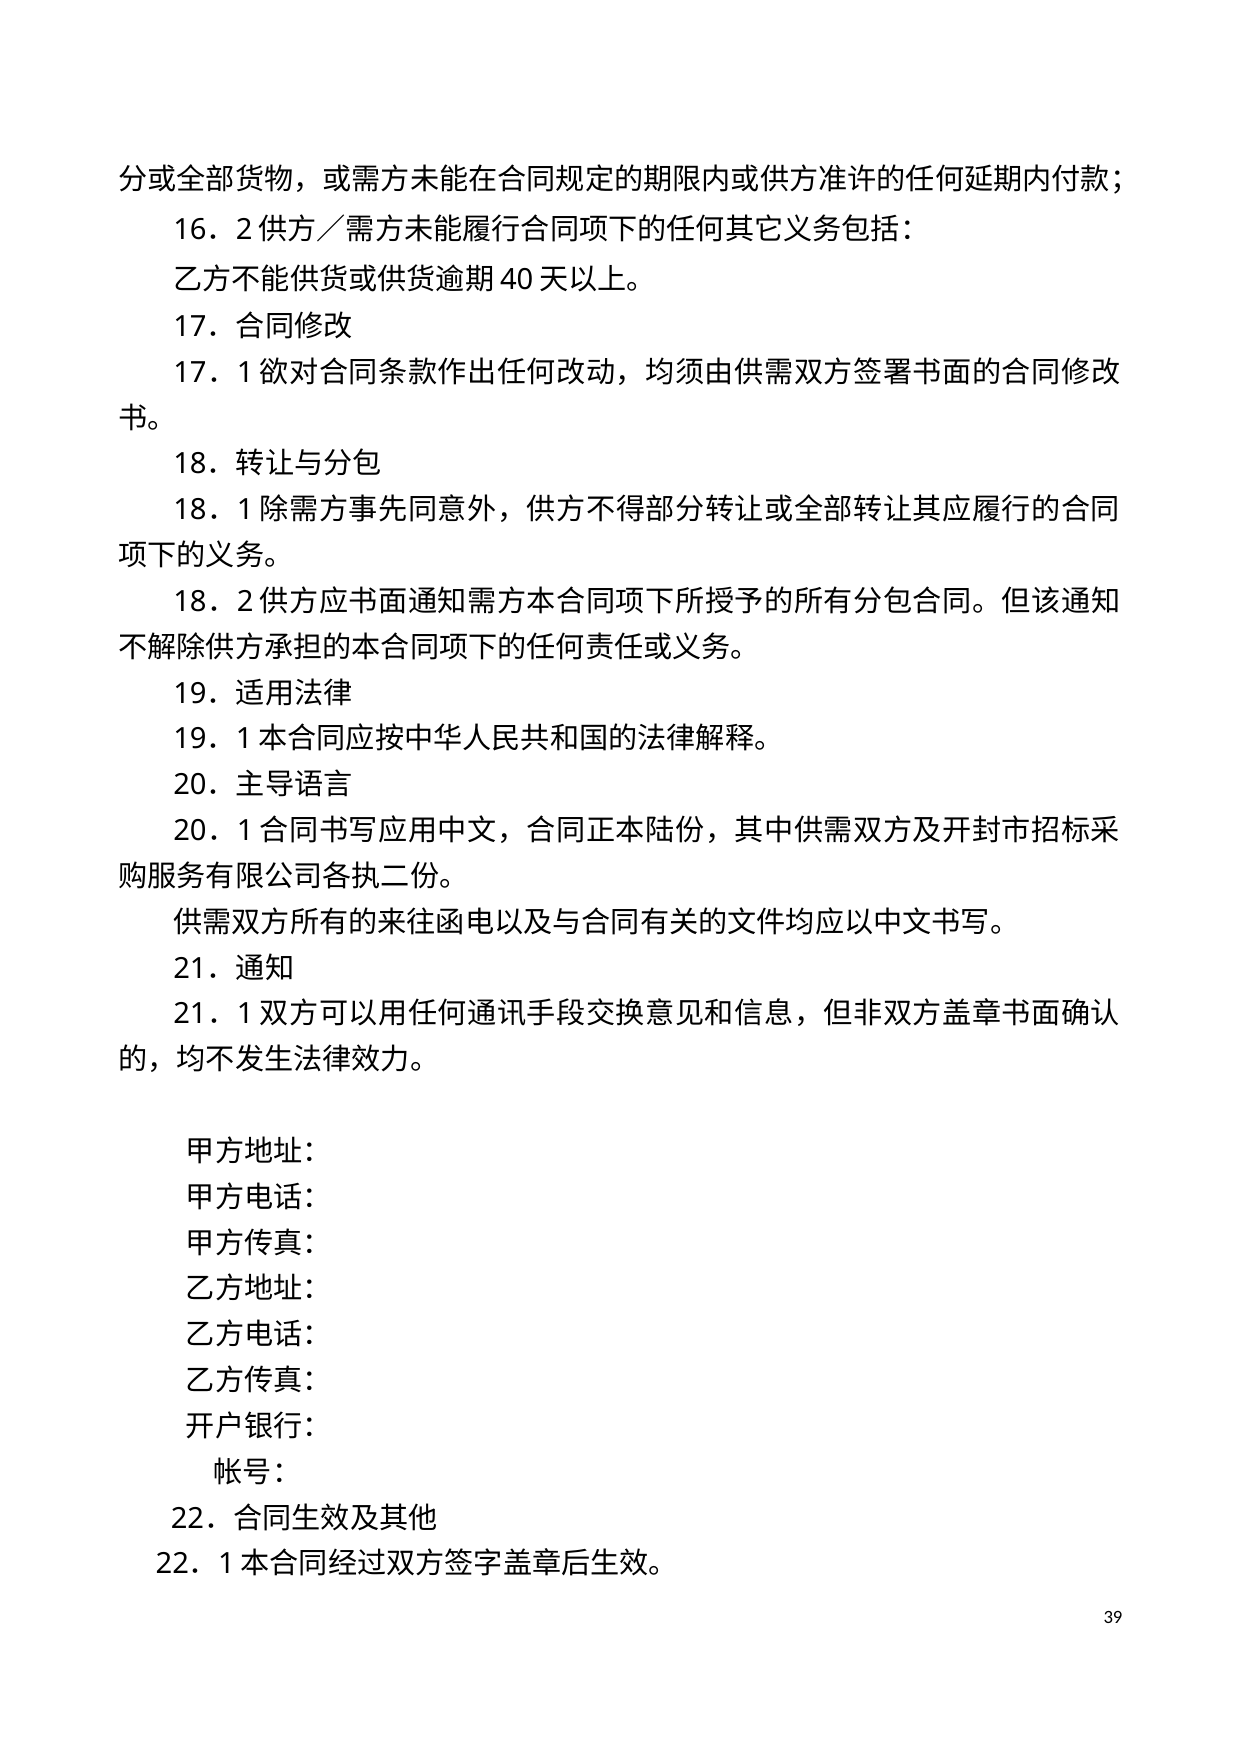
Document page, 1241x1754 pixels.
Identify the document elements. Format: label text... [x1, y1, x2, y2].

text 22．1本合同经过双方签字盖章后生效。 [118, 1537, 1122, 1583]
text 供需双方所有的来往函电以及与合同有关的文件均应以中文书写。 [118, 896, 1122, 941]
text 20．1合同书写应用中文，合同正本陆份，其中供需双方及开封市招标采购服务有限公司各执二份。 [118, 804, 1122, 896]
text 16．2供方／需方未能履行合同项下的任何其它义务包括： [118, 200, 1122, 250]
text 19．1本合同应按中华人民共和国的法律解释。 [118, 712, 1122, 758]
text 开户银行： [118, 1400, 1122, 1446]
text 乙方地址： [118, 1262, 1122, 1308]
text 22．合同生效及其他 [118, 1491, 1122, 1537]
text 乙方不能供货或供货逾期40天以上。 [118, 250, 1122, 300]
text 乙方传真： [118, 1354, 1122, 1400]
text 帐号： [118, 1446, 1122, 1491]
text 17．合同修改 [118, 300, 1122, 346]
text 17．1欲对合同条款作出任何改动，均须由供需双方签署书面的合同修改书。 [118, 346, 1122, 437]
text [118, 150, 1122, 200]
text 18．1除需方事先同意外，供方不得部分转让或全部转让其应履行的合同项下的义务。 [118, 483, 1122, 575]
text 18．2供方应书面通知需方本合同项下所授予的所有分包合同。但该通知不解除供方承担的本合同项下的任何责任或义务。 [118, 575, 1122, 666]
text 18．转让与分包 [118, 437, 1122, 483]
text 21．通知 [118, 941, 1122, 987]
text 甲方电话： [118, 1171, 1122, 1216]
text 乙方电话： [118, 1308, 1122, 1354]
text 甲方地址： [118, 1125, 1122, 1171]
text 甲方传真： [118, 1216, 1122, 1262]
text 21．1双方可以用任何通讯手段交换意见和信息，但非双方盖章书面确认的，均不发生法律效力。 [118, 987, 1122, 1079]
text 19．适用法律 [118, 666, 1122, 712]
text 20．主导语言 [118, 758, 1122, 804]
